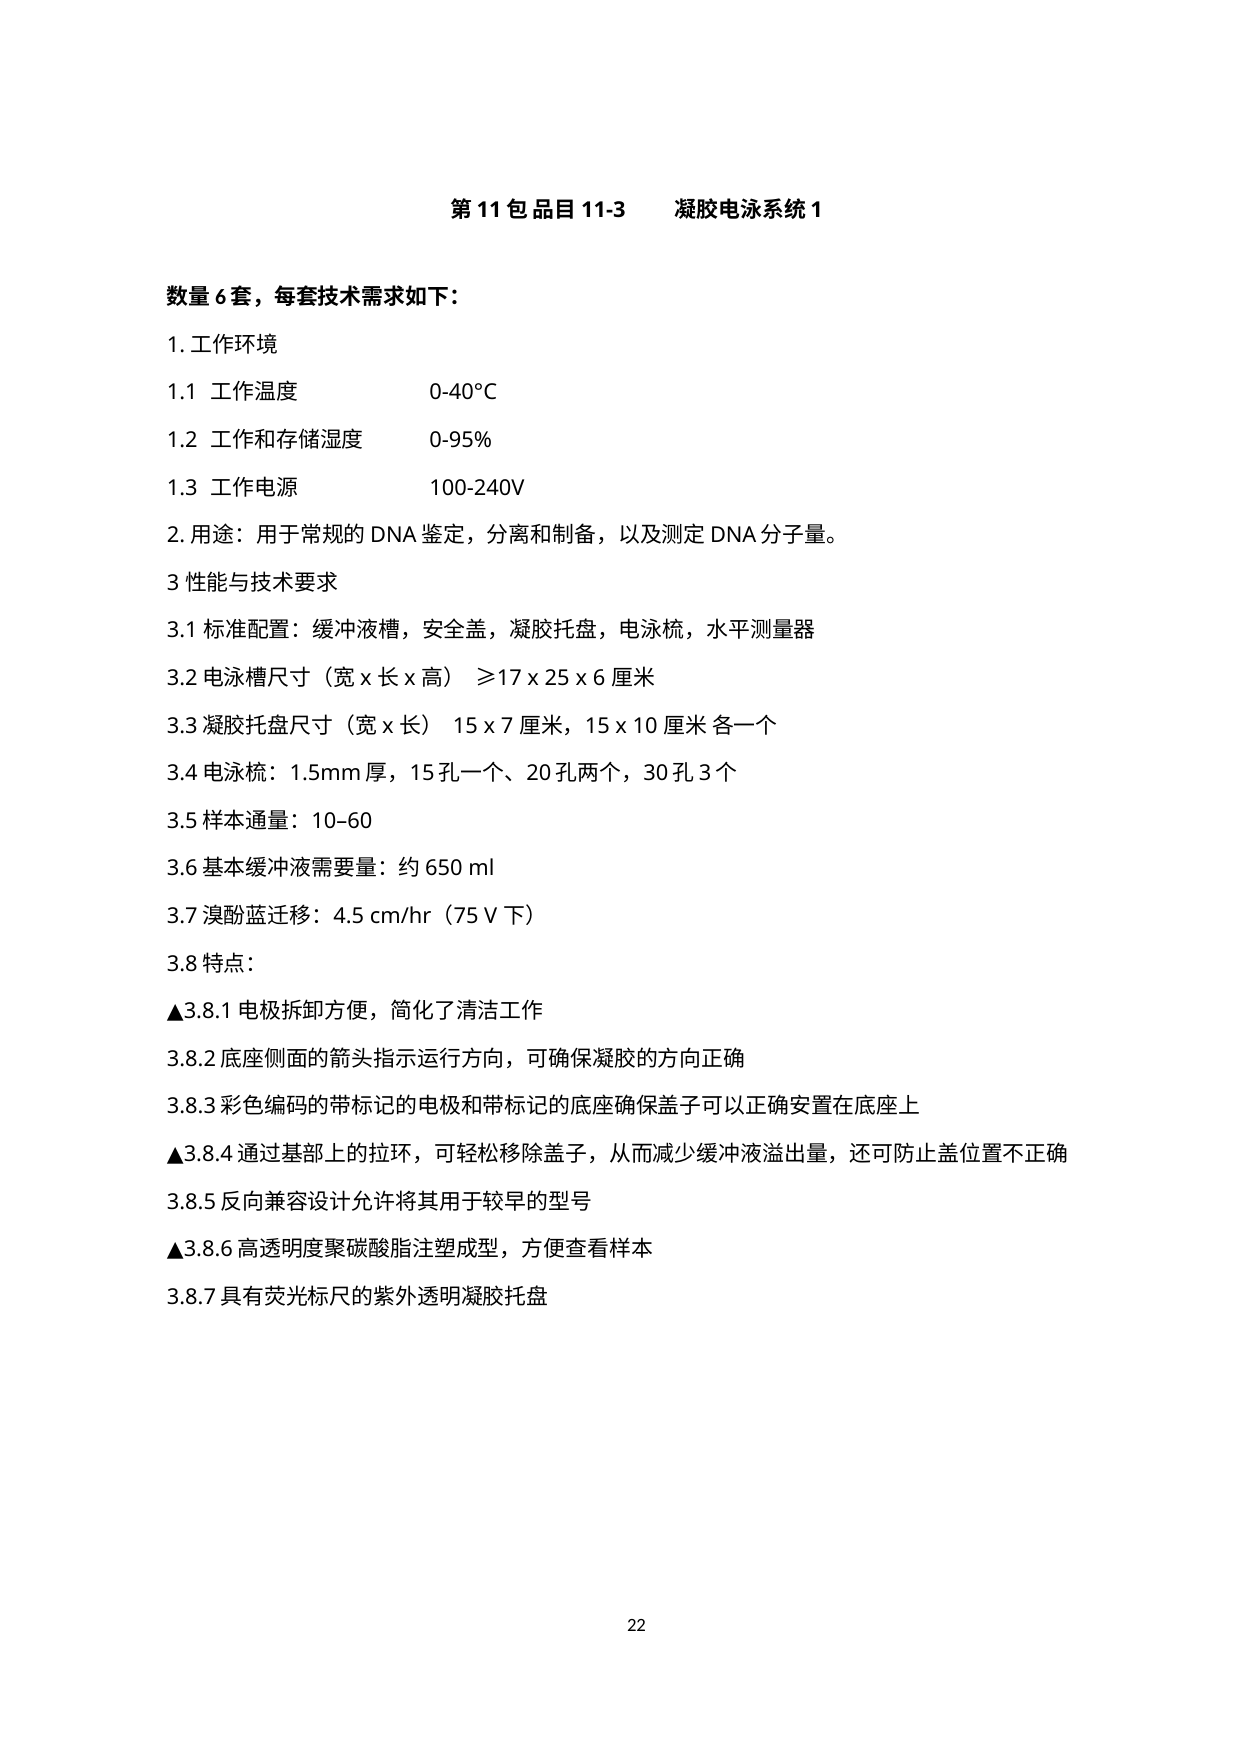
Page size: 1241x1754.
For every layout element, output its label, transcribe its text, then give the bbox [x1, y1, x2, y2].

text 1.3 工作电源 100-240V [167, 469, 1106, 501]
text 3.8.3彩色编码的带标记的电极和带标记的底座确保盖子可以正确安置在底座上 [167, 1088, 1106, 1120]
text 3 性能与技术要求 [167, 565, 1106, 597]
text ▲3.8.6高透明度聚碳酸脂注塑成型，方便查看样本 [167, 1231, 1106, 1263]
text 3.8.2底座侧面的箭头指示运行方向，可确保凝胶的方向正确 [167, 1041, 1106, 1073]
text 3.4电泳梳：1.5mm厚，15孔一个、20孔两个，30孔3个 [167, 755, 1106, 787]
text 第11包 品目11-3 凝胶电泳系统1 [167, 192, 1106, 223]
text ▲3.8.4通过基部上的拉环，可轻松移除盖子，从而减少缓冲液溢出量，还可防止盖位置不正确 [167, 1136, 1106, 1168]
text 3.6基本缓冲液需要量：约650 ml [167, 850, 1106, 882]
text 3.5样本通量：10–60 [167, 803, 1106, 834]
text 3.8.5反向兼容设计允许将其用于较早的型号 [167, 1184, 1106, 1215]
text 3.1 标准配置：缓冲液槽，安全盖，凝胶托盘，电泳梳，水平测量器 [167, 612, 1106, 644]
text 3.2电泳槽尺寸（宽 x 长 x 高） ≥17 x 25 x 6 厘米 [167, 660, 1106, 692]
text 3.8.7具有荧光标尺的紫外透明凝胶托盘 [167, 1279, 1106, 1311]
text 数量6套，每套技术需求如下： [167, 279, 1106, 311]
text 3.8特点： [167, 946, 1106, 977]
text ▲3.8.1电极拆卸方便，简化了清洁工作 [167, 993, 1106, 1025]
text 1.1 工作温度 0-40°C [167, 374, 1106, 406]
text 1. 工作环境 [167, 327, 1106, 358]
text 3.7溴酚蓝迁移：4.5 cm/hr（75 V 下） [167, 898, 1106, 930]
text 3.3凝胶托盘尺寸（宽 x 长） 15 x 7 厘米，15 x 10 厘米 各一个 [167, 708, 1106, 739]
text 2. 用途：用于常规的DNA鉴定，分离和制备，以及测定DNA分子量。 [167, 517, 1106, 549]
text 1.2 工作和存储湿度 0-95% [167, 422, 1106, 454]
